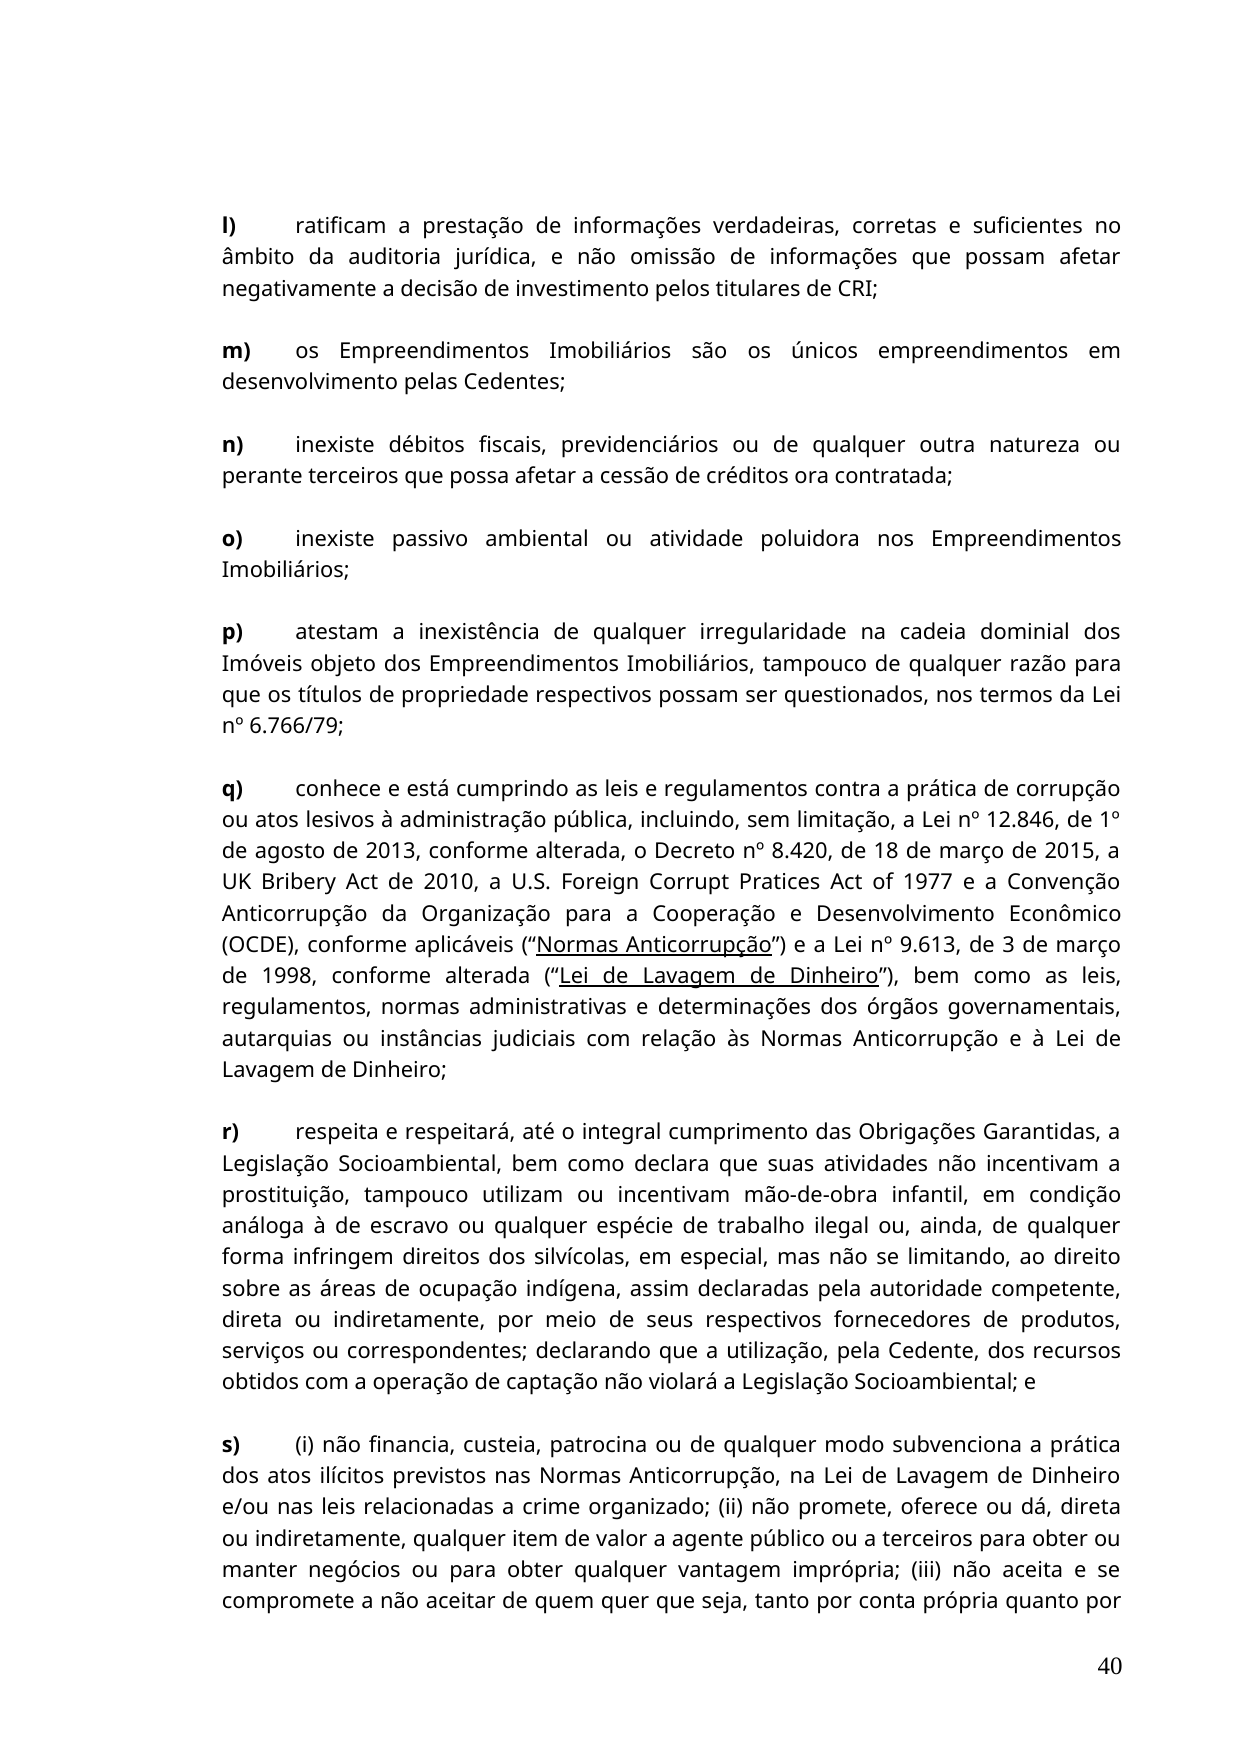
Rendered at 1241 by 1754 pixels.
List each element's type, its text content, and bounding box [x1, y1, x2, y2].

list atestam a inexistência de qualquer irregularidade na cadeia dominial dos Imóveis objeto dos Empreendimentos Imobiliários, tampouco de qualquer razão para que os títulos de propriedade respectivos possam ser questionados, nos termos da Lei nº 6.766/79; [222, 615, 1122, 740]
list conhece e está cumprindo as leis e regulamentos contra a prática de corrupção ou atos lesivos à administração pública, incluindo, sem limitação, a Lei nº 12.846, de 1º de agosto de 2013, conforme alterada, o Decreto nº 8.420, de 18 de março de 2015, a UK Bribery Act de 2010, a U.S. Foreign Corrupt Pratices Act of 1977 e a Convenção Anticorrupção da Organização para a Cooperação e Desenvolvimento Econômico (OCDE), conforme aplicáveis (“Normas Anticorrupção”) e a Lei nº 9.613, de 3 de março de 1998, conforme alterada (“Lei de Lavagem de Dinheiro”), bem como as leis, regulamentos, normas administrativas e determinações dos órgãos governamentais, autarquias ou instâncias judiciais com relação às Normas Anticorrupção e à Lei de Lavagem de Dinheiro; [222, 771, 1122, 1083]
list inexiste passivo ambiental ou atividade poluidora nos Empreendimentos Imobiliários; [222, 521, 1122, 583]
list os Empreendimentos Imobiliários são os únicos empreendimentos em desenvolvimento pelas Cedentes; [222, 333, 1122, 396]
list respeita e respeitará, até o integral cumprimento das Obrigações Garantidas, a Legislação Socioambiental, bem como declara que suas atividades não incentivam a prostituição, tampouco utilizam ou incentivam mão-de-obra infantil, em condição análoga à de escravo ou qualquer espécie de trabalho ilegal ou, ainda, de qualquer forma infringem direitos dos silvícolas, em especial, mas não se limitando, ao direito sobre as áreas de ocupação indígena, assim declaradas pela autoridade competente, direta ou indiretamente, por meio de seus respectivos fornecedores de produtos, serviços ou correspondentes; declarando que a utilização, pela Cedente, dos recursos obtidos com a operação de captação não violará a Legislação Socioambiental; e [222, 1115, 1122, 1396]
list inexiste débitos fiscais, previdenciários ou de qualquer outra natureza ou perante terceiros que possa afetar a cessão de créditos ora contratada; [222, 427, 1122, 490]
list ratificam a prestação de informações verdadeiras, corretas e suficientes no âmbito da auditoria jurídica, e não omissão de informações que possam afetar negativamente a decisão de investimento pelos titulares de CRI; [222, 208, 1122, 302]
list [222, 1427, 1122, 1615]
